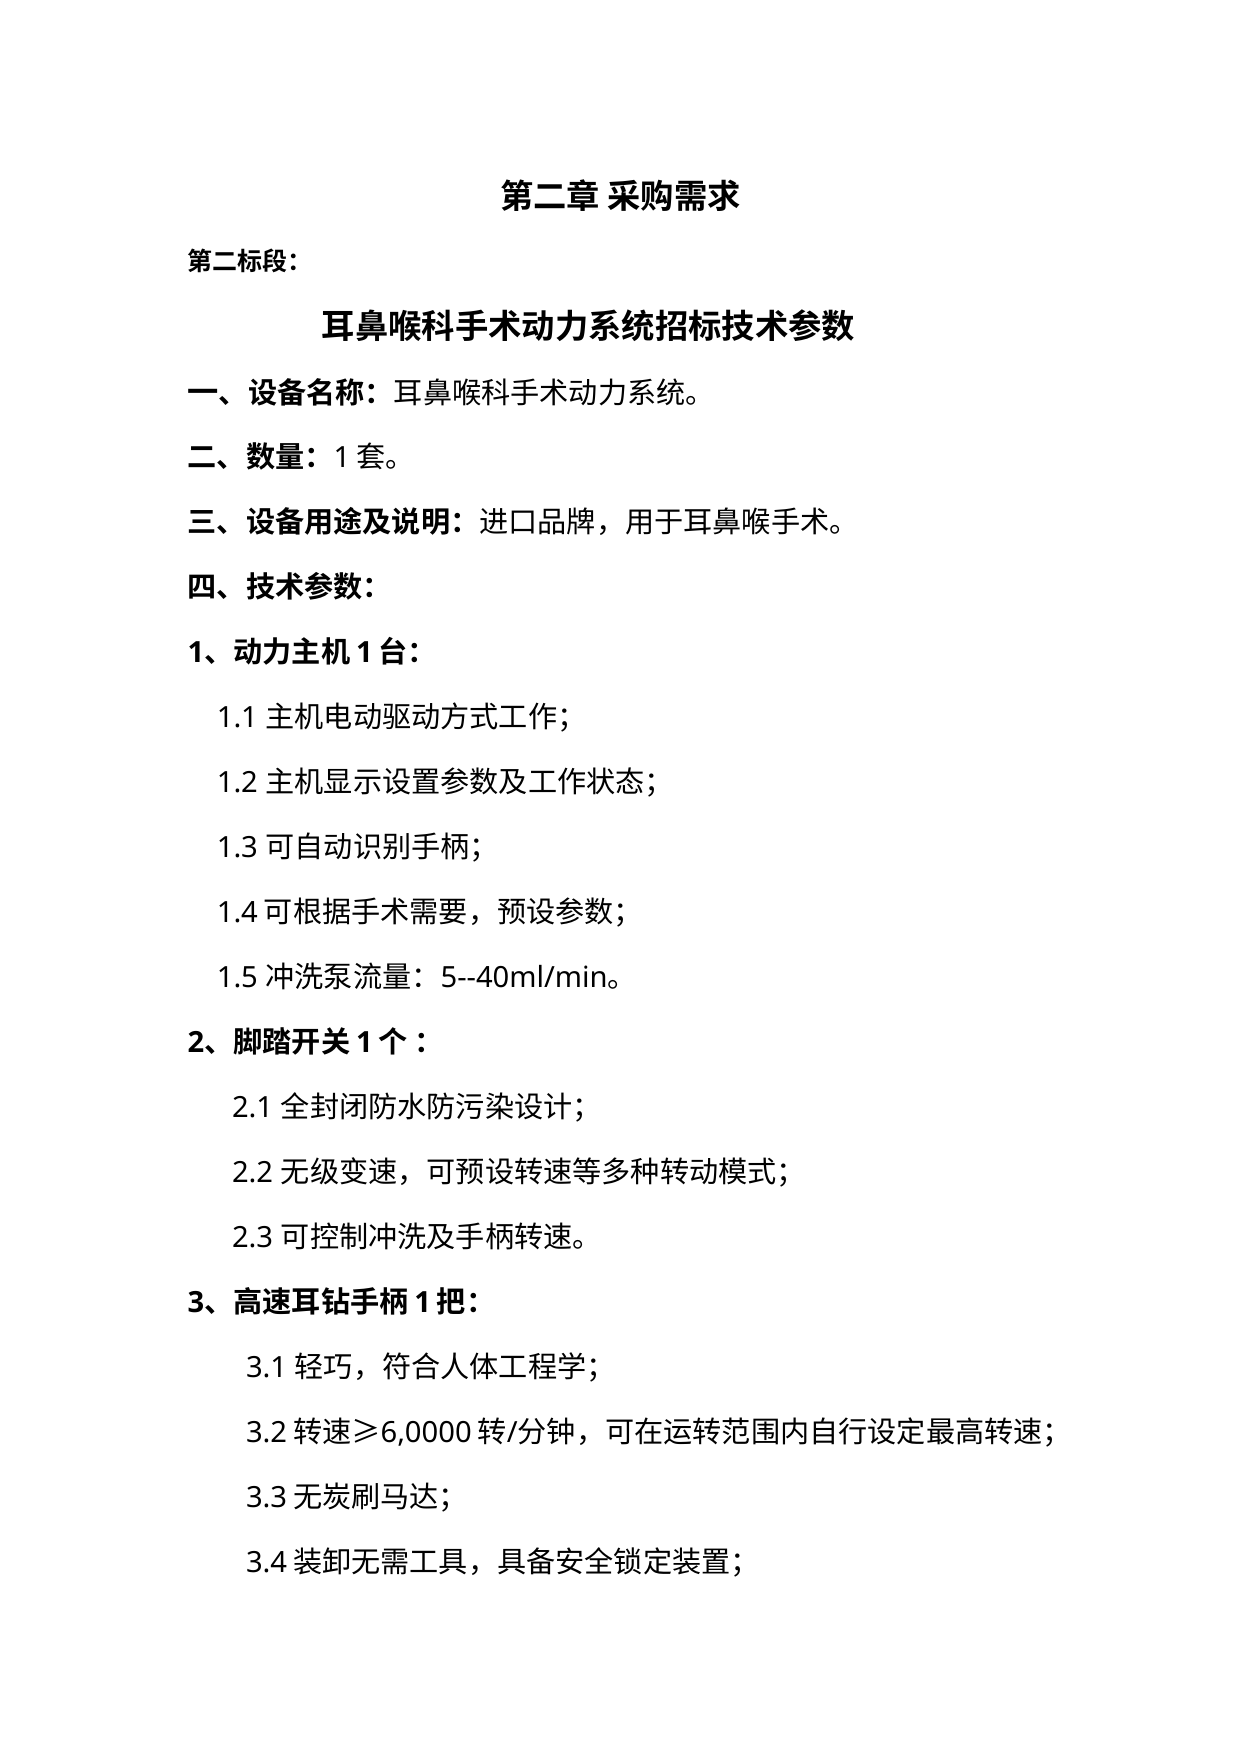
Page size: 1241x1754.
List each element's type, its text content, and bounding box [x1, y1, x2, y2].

text 三、设备用途及说明：进口品牌，用于耳鼻喉手术。 [187, 487, 1053, 552]
text 3.4装卸无需工具，具备安全锁定装置； [187, 1527, 1053, 1592]
text 第二标段： [187, 227, 1053, 292]
list 2.1 全封闭防水防污染设计； [232, 1072, 1053, 1137]
text 3.3无炭刷马达； [187, 1462, 1053, 1527]
list 1.3 可自动识别手柄； [187, 812, 1053, 877]
text 耳鼻喉科手术动力系统招标技术参数 [187, 292, 1053, 357]
list 1.5 冲洗泵流量：5--40ml/min。 [187, 942, 1053, 1007]
text 二、数量：1套。 [187, 422, 1053, 487]
list 2.2 无级变速，可预设转速等多种转动模式； [232, 1137, 1053, 1202]
text 一、设备名称：耳鼻喉科手术动力系统。 [187, 357, 1053, 422]
list 1、动力主机1台： [187, 617, 1053, 682]
list 2、脚踏开关1个 ： [187, 1007, 1053, 1072]
list 1.4可根据手术需要，预设参数； [187, 877, 1053, 942]
text 第二章 采购需求 [187, 162, 1053, 227]
text 四、技术参数： [187, 552, 1053, 617]
text 3.2转速≥6,0000转/分钟，可在运转范围内自行设定最高转速； [187, 1397, 1053, 1462]
list 1.1 主机电动驱动方式工作； [187, 682, 1053, 747]
list 2.3 可控制冲洗及手柄转速。 [232, 1202, 1053, 1267]
list 3、高速耳钻手柄1把： [187, 1267, 1053, 1332]
list 1.2 主机显示设置参数及工作状态； [187, 747, 1053, 812]
list 3.1 轻巧，符合人体工程学； [187, 1332, 1053, 1397]
